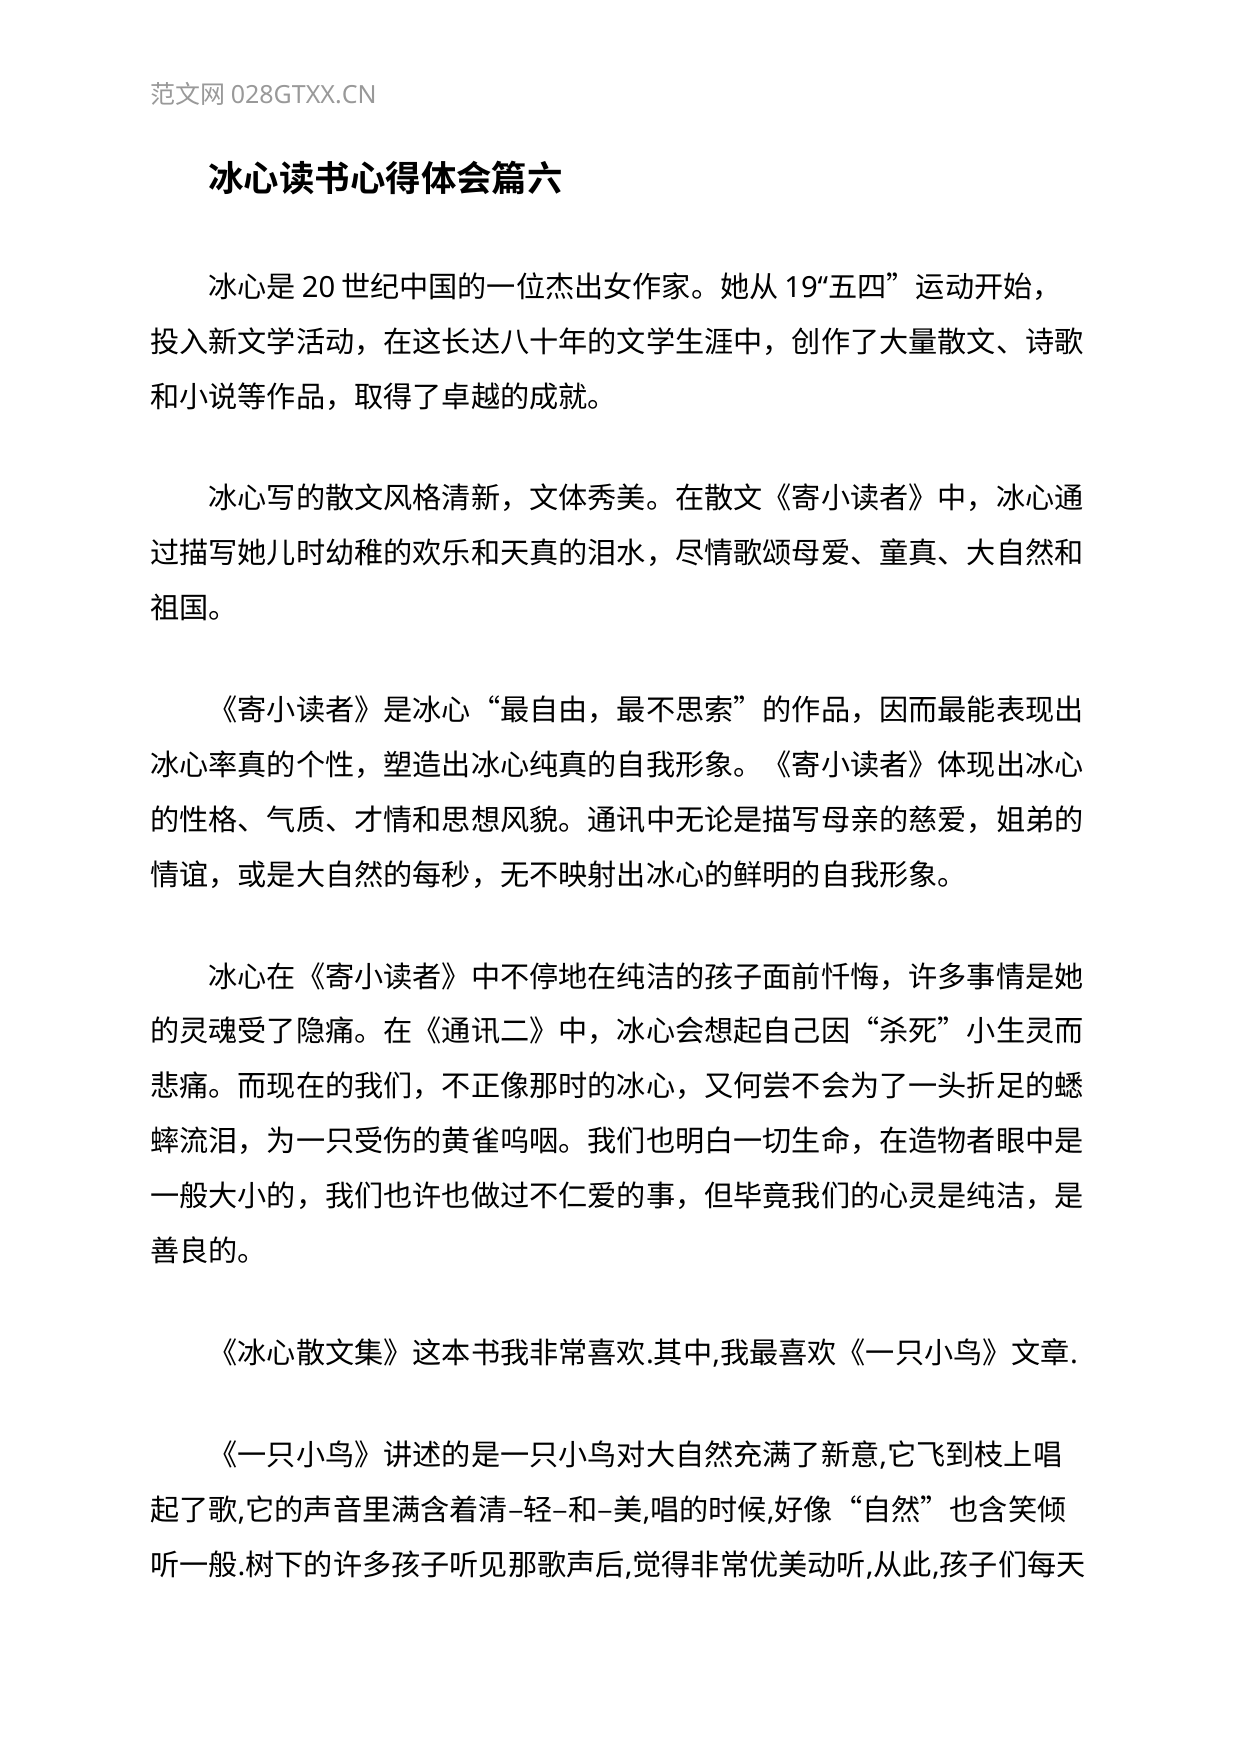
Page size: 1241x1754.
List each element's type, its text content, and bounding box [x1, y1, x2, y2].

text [150, 1431, 1090, 1584]
text 冰心是20世纪中国的一位杰出女作家。她从19“五四”运动开始，投入新文学活动，在这长达八十年的文学生涯中，创作了大量散文、诗歌和小说等作品，取得了卓越的成就。 [150, 263, 1090, 416]
text 冰心读书心得体会篇六 [150, 150, 1090, 201]
text 冰心写的散文风格清新，文体秀美。在散文《寄小读者》中，冰心通过描写她儿时幼稚的欢乐和天真的泪水，尽情歌颂母爱、童真、大自然和祖国。 [150, 475, 1090, 627]
text 《寄小读者》是冰心“最自由，最不思索”的作品，因而最能表现出冰心率真的个性，塑造出冰心纯真的自我形象。《寄小读者》体现出冰心的性格、气质、才情和思想风貌。通讯中无论是描写母亲的慈爱，姐弟的情谊，或是大自然的每秒，无不映射出冰心的鲜明的自我形象。 [150, 687, 1090, 894]
text 冰心在《寄小读者》中不停地在纯洁的孩子面前忏悔，许多事情是她的灵魂受了隐痛。在《通讯二》中，冰心会想起自己因“杀死”小生灵而悲痛。而现在的我们，不正像那时的冰心，又何尝不会为了一头折足的蟋蟀流泪，为一只受伤的黄雀呜咽。我们也明白一切生命，在造物者眼中是一般大小的，我们也许也做过不仁爱的事，但毕竟我们的心灵是纯洁，是善良的。 [150, 953, 1090, 1270]
text 《冰心散文集》这本书我非常喜欢.其中,我最喜欢《一只小鸟》文章. [150, 1329, 1090, 1372]
